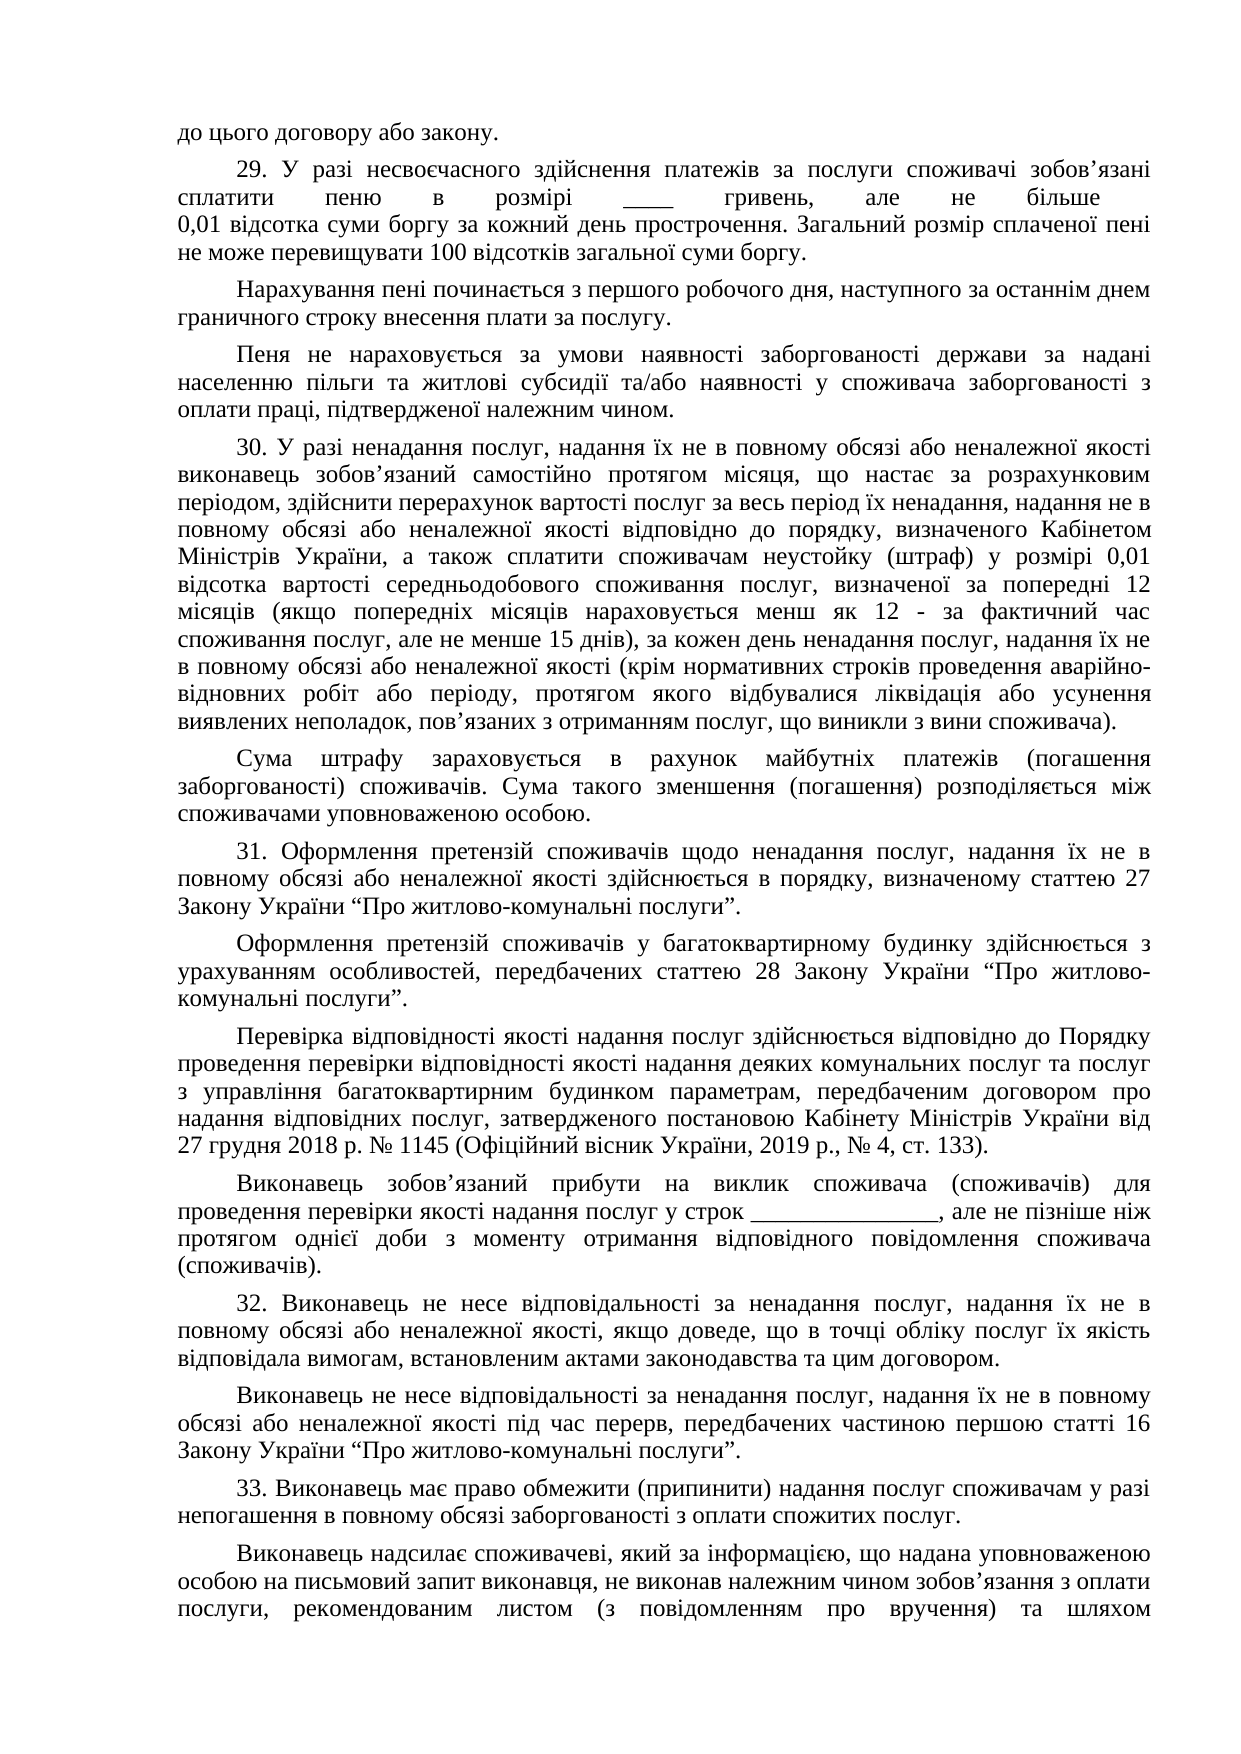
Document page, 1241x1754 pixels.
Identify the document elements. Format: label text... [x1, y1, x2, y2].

text 31. Оформлення претензій споживачів щодо ненадання послуг, надання їх не в повному обсязі або неналежної якості здійснюється в порядку, визначеному статтею 27 Закону України “Про житлово-комунальні послуги”. [177, 837, 1152, 919]
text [177, 118, 1152, 145]
text Сума штрафу зараховується в рахунок майбутніх платежів (погашення заборгованості) споживачів. Сума такого зменшення (погашення) розподіляється між споживачами уповноваженою особою. [177, 745, 1152, 827]
text Перевірка відповідності якості надання послуг здійснюється відповідно до Порядку проведення перевірки відповідності якості надання деяких комунальних послуг та послуг з управління багатоквартирним будинком параметрам, передбаченим договором про надання відповідних послуг, затвердженого постановою Кабінету Міністрів України від 27 грудня 2018 р. № 1145 (Офіційний вісник України, 2019 р., № 4, ст. 133). [177, 1022, 1152, 1159]
text Виконавець не несе відповідальності за ненадання послуг, надання їх не в повному обсязі або неналежної якості під час перерв, передбачених частиною першою статті 16 Закону України “Про житлово-комунальні послуги”. [177, 1382, 1152, 1464]
text 33. Виконавець має право обмежити (припинити) надання послуг споживачам у разі непогашення в повному обсязі заборгованості з оплати спожитих послуг. [177, 1475, 1152, 1529]
text Пеня не нараховується за умови наявності заборгованості держави за надані населенню пільги та житлові субсидії та/або наявності у споживача заборгованості з оплати праці, підтвердженої належним чином. [177, 341, 1152, 423]
text 30. У разі ненадання послуг, надання їх не в повному обсязі або неналежної якості виконавець зобов’язаний самостійно протягом місяця, що настає за розрахунковим періодом, здійснити перерахунок вартості послуг за весь період їх ненадання, надання не в повному обсязі або неналежної якості відповідно до порядку, визначеного Кабінетом Міністрів України, а також сплатити споживачам неустойку (штраф) у розмірі 0,01 відсотка вартості середньодобового споживання послуг, визначеної за попередні 12 місяців (якщо попередніх місяців нараховується менш як 12 - за фактичний час споживання послуг, але не менше 15 днів), за кожен день ненадання послуг, надання їх не в повному обсязі або неналежної якості (крім нормативних строків проведення аварійно-відновних робіт або періоду, протягом якого відбувалися ліквідація або усунення виявлених неполадок, пов’язаних з отриманням послуг, що виникли з вини споживача). [177, 433, 1152, 734]
text Виконавець зобов’язаний прибути на виклик споживача (споживачів) для проведення перевірки якості надання послуг у строк _______________, але не пізніше ніж протягом однієї доби з моменту отримання відповідного повідомлення споживача (споживачів). [177, 1170, 1152, 1279]
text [177, 1540, 1152, 1622]
text Нарахування пені починається з першого робочого дня, наступного за останнім днем граничного строку внесення плати за послугу. [177, 276, 1152, 330]
text 32. Виконавець не несе відповідальності за ненадання послуг, надання їх не в повному обсязі або неналежної якості, якщо доведе, що в точці обліку послуг їх якість відповідала вимогам, встановленим актами законодавства та цим договором. [177, 1290, 1152, 1372]
text Оформлення претензій споживачів у багатоквартирному будинку здійснюється з урахуванням особливостей, передбачених статтею 28 Закону України “Про житлово-комунальні послуги”. [177, 930, 1152, 1012]
text 29. У разі несвоєчасного здійснення платежів за послуги споживачі зобов’язані сплатити пеню в розмірі ____ гривень, але не більше 0,01 відсотка суми боргу за кожний день прострочення. Загальний розмір сплаченої пені не може перевищувати 100 відсотків загальної суми боргу. [177, 156, 1152, 265]
